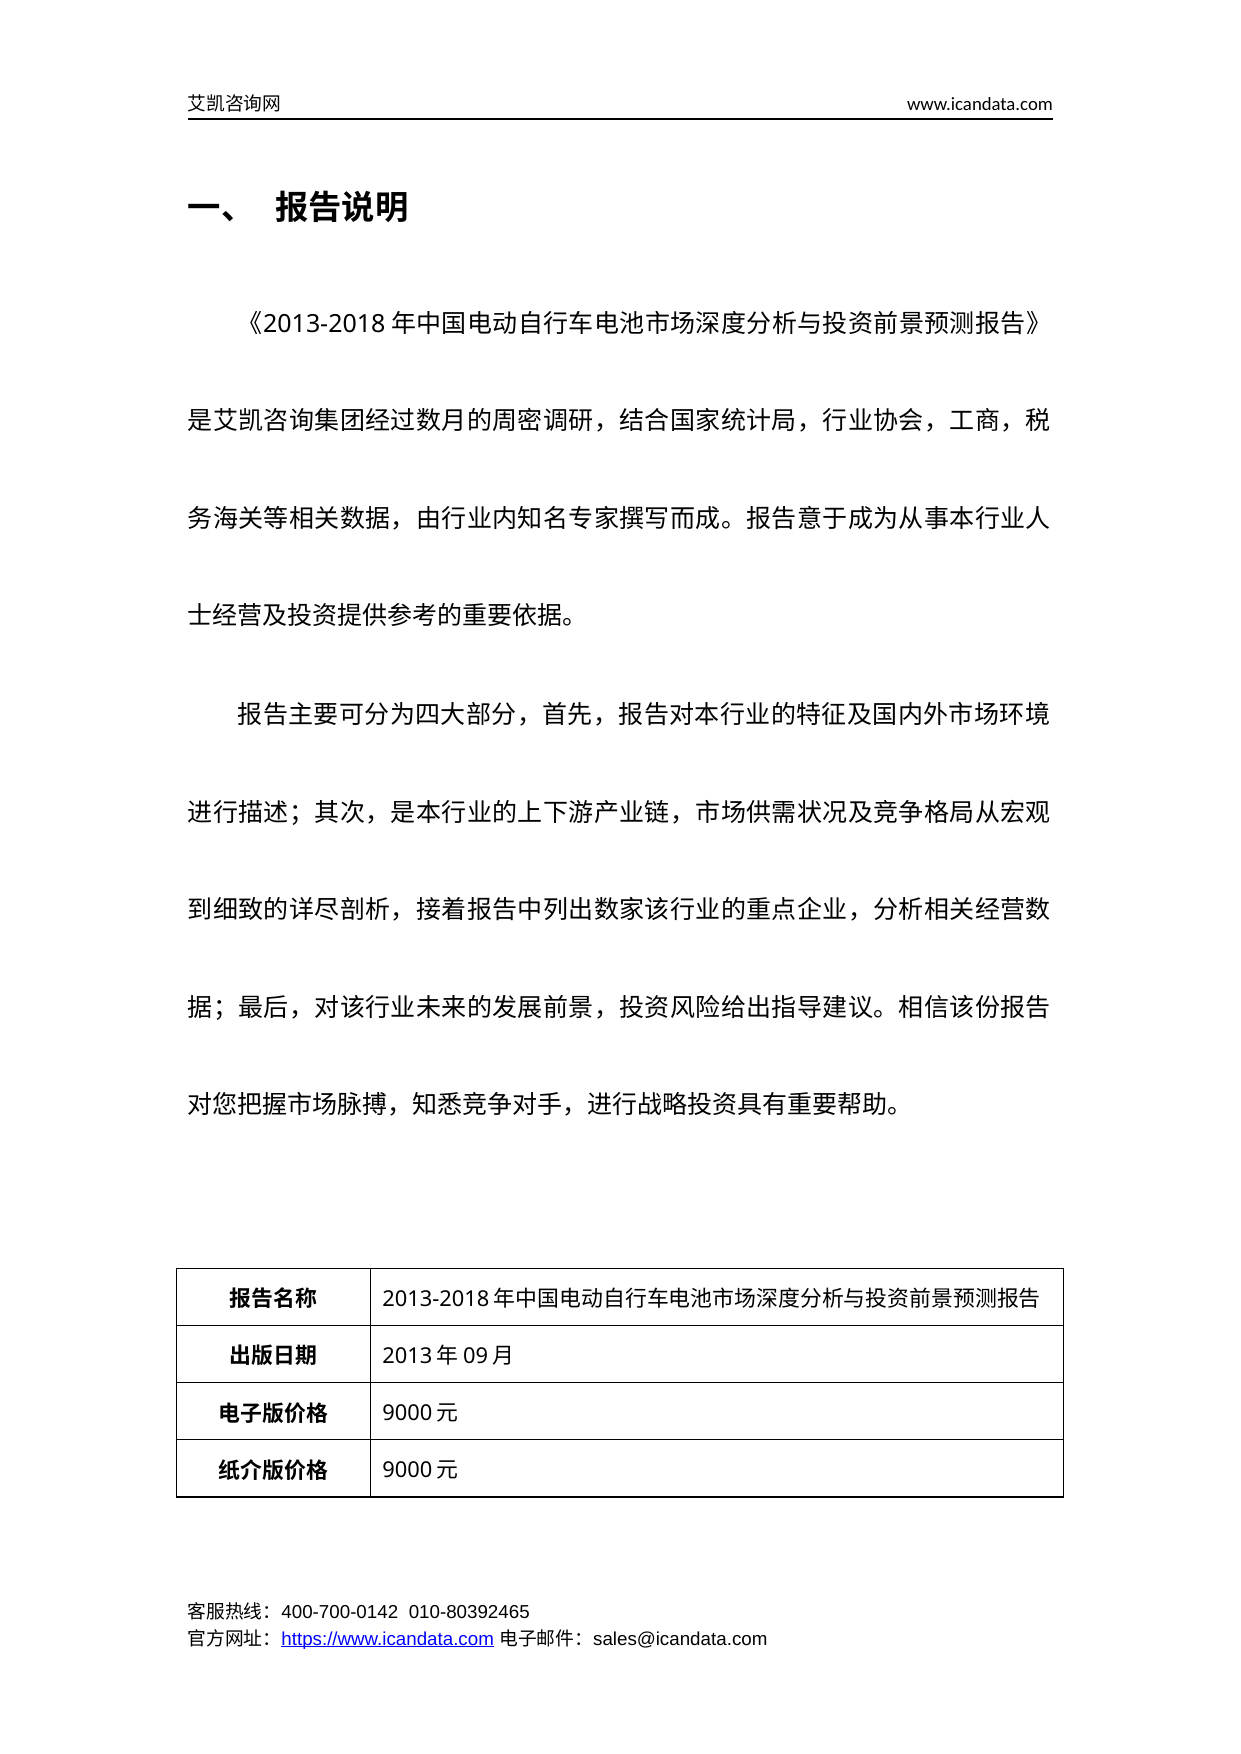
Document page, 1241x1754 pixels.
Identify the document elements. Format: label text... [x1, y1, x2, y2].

table_cell 9000元 [371, 1383, 1063, 1439]
table_header 报告名称 [177, 1269, 370, 1325]
table_cell 纸介版价格 [177, 1440, 370, 1496]
text 《2013-2018年中国电动自行车电池市场深度分析与投资前景预测报告》是艾凯咨询集团经过数月的周密调研，结合国家统计局，行业协会，工商，税务海关等相关数据，由行业内知名专家撰写而成。报告意于成为从事本行业人士经营及投资提供参考的重要依据。 [187, 289, 1053, 646]
table_header 2013-2018年中国电动自行车电池市场深度分析与投资前景预测报告 [371, 1269, 1063, 1325]
subtitle 报告说明 [187, 172, 1053, 237]
table_cell 9000元 [371, 1440, 1063, 1496]
table_cell 2013年09月 [371, 1326, 1063, 1382]
table_cell 电子版价格 [177, 1383, 370, 1439]
table_cell 出版日期 [177, 1326, 370, 1382]
text 报告主要可分为四大部分，首先，报告对本行业的特征及国内外市场环境进行描述；其次，是本行业的上下游产业链，市场供需状况及竞争格局从宏观到细致的详尽剖析，接着报告中列出数家该行业的重点企业，分析相关经营数据；最后，对该行业未来的发展前景，投资风险给出指导建议。相信该份报告对您把握市场脉搏，知悉竞争对手，进行战略投资具有重要帮助。 [187, 681, 1053, 1136]
